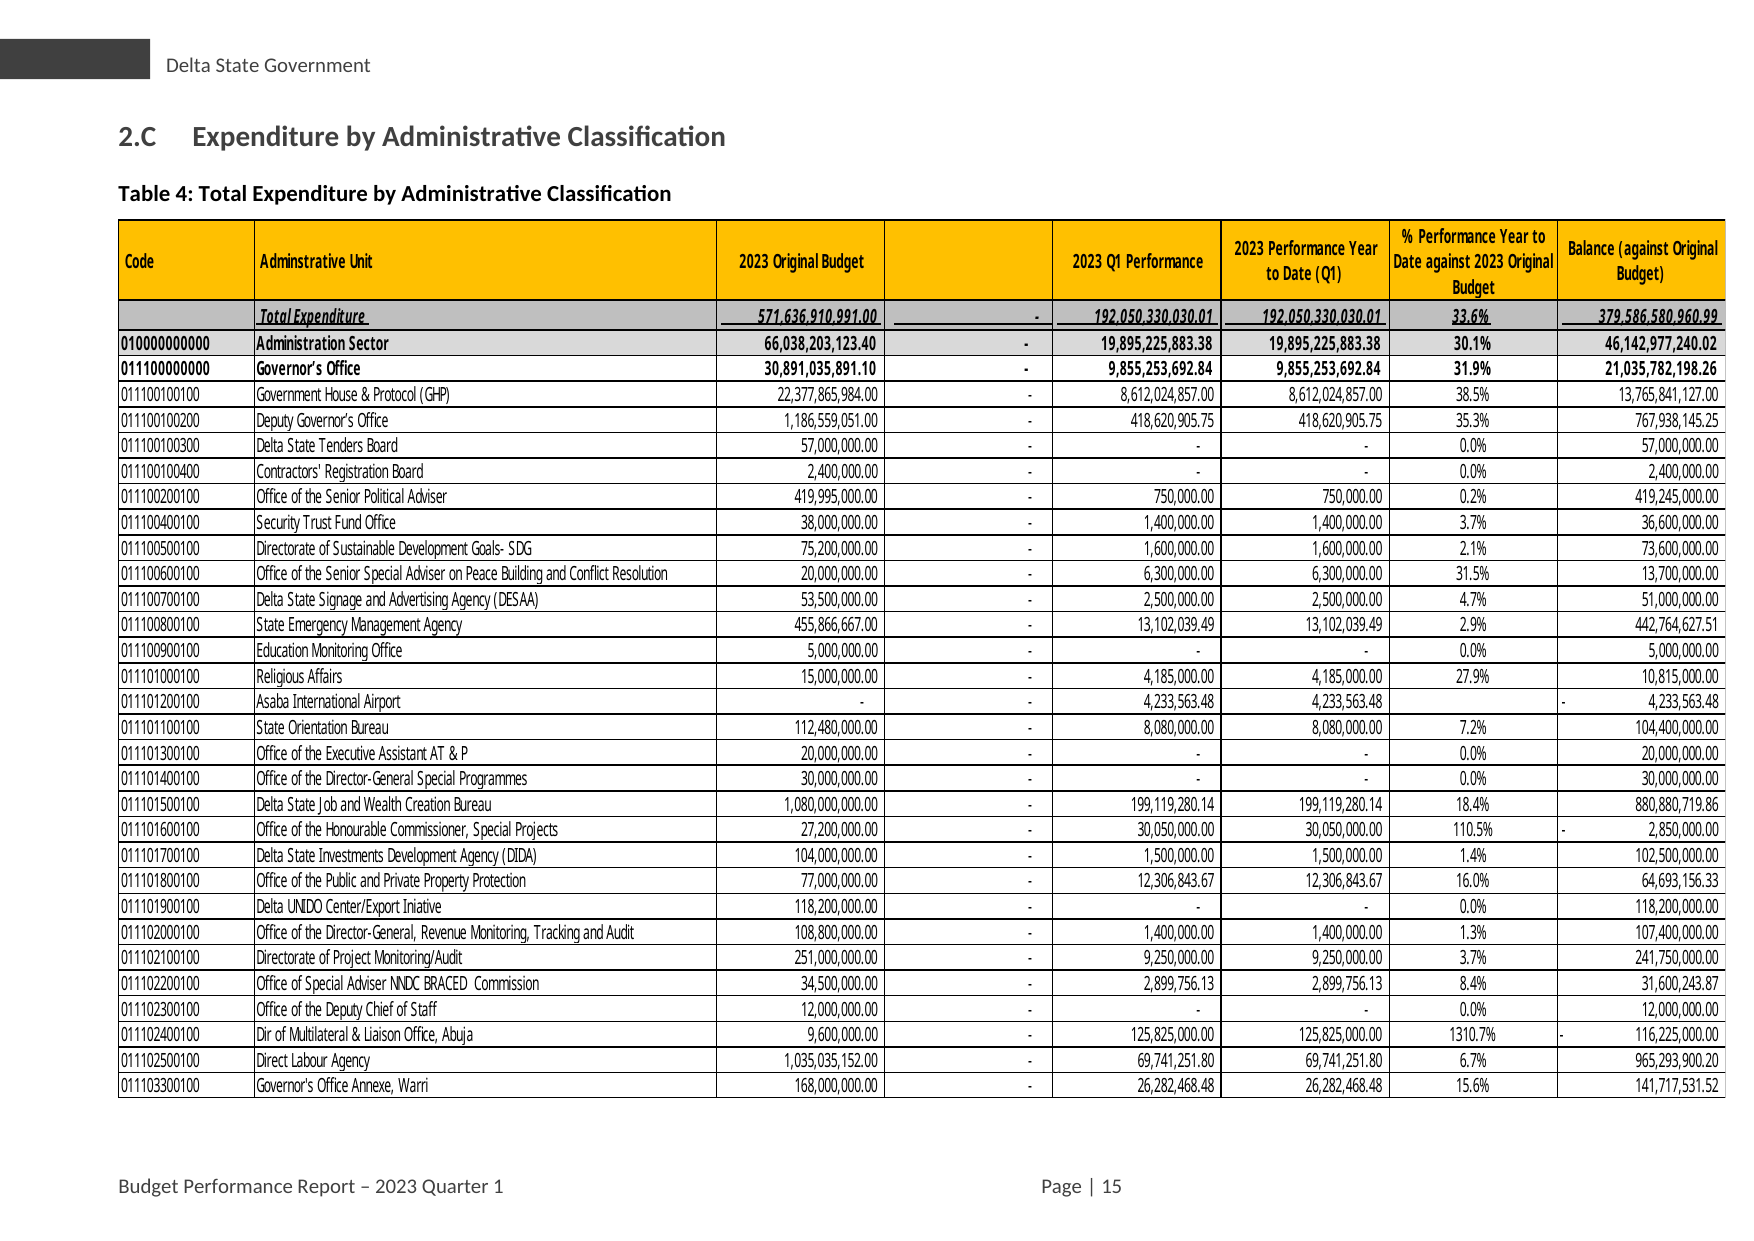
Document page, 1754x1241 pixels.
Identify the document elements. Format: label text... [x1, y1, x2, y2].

text Table 4: Total Expenditure by Administrative Classification [118, 179, 1618, 207]
subtitle Expenditure by Administrative Classification [118, 118, 1618, 154]
